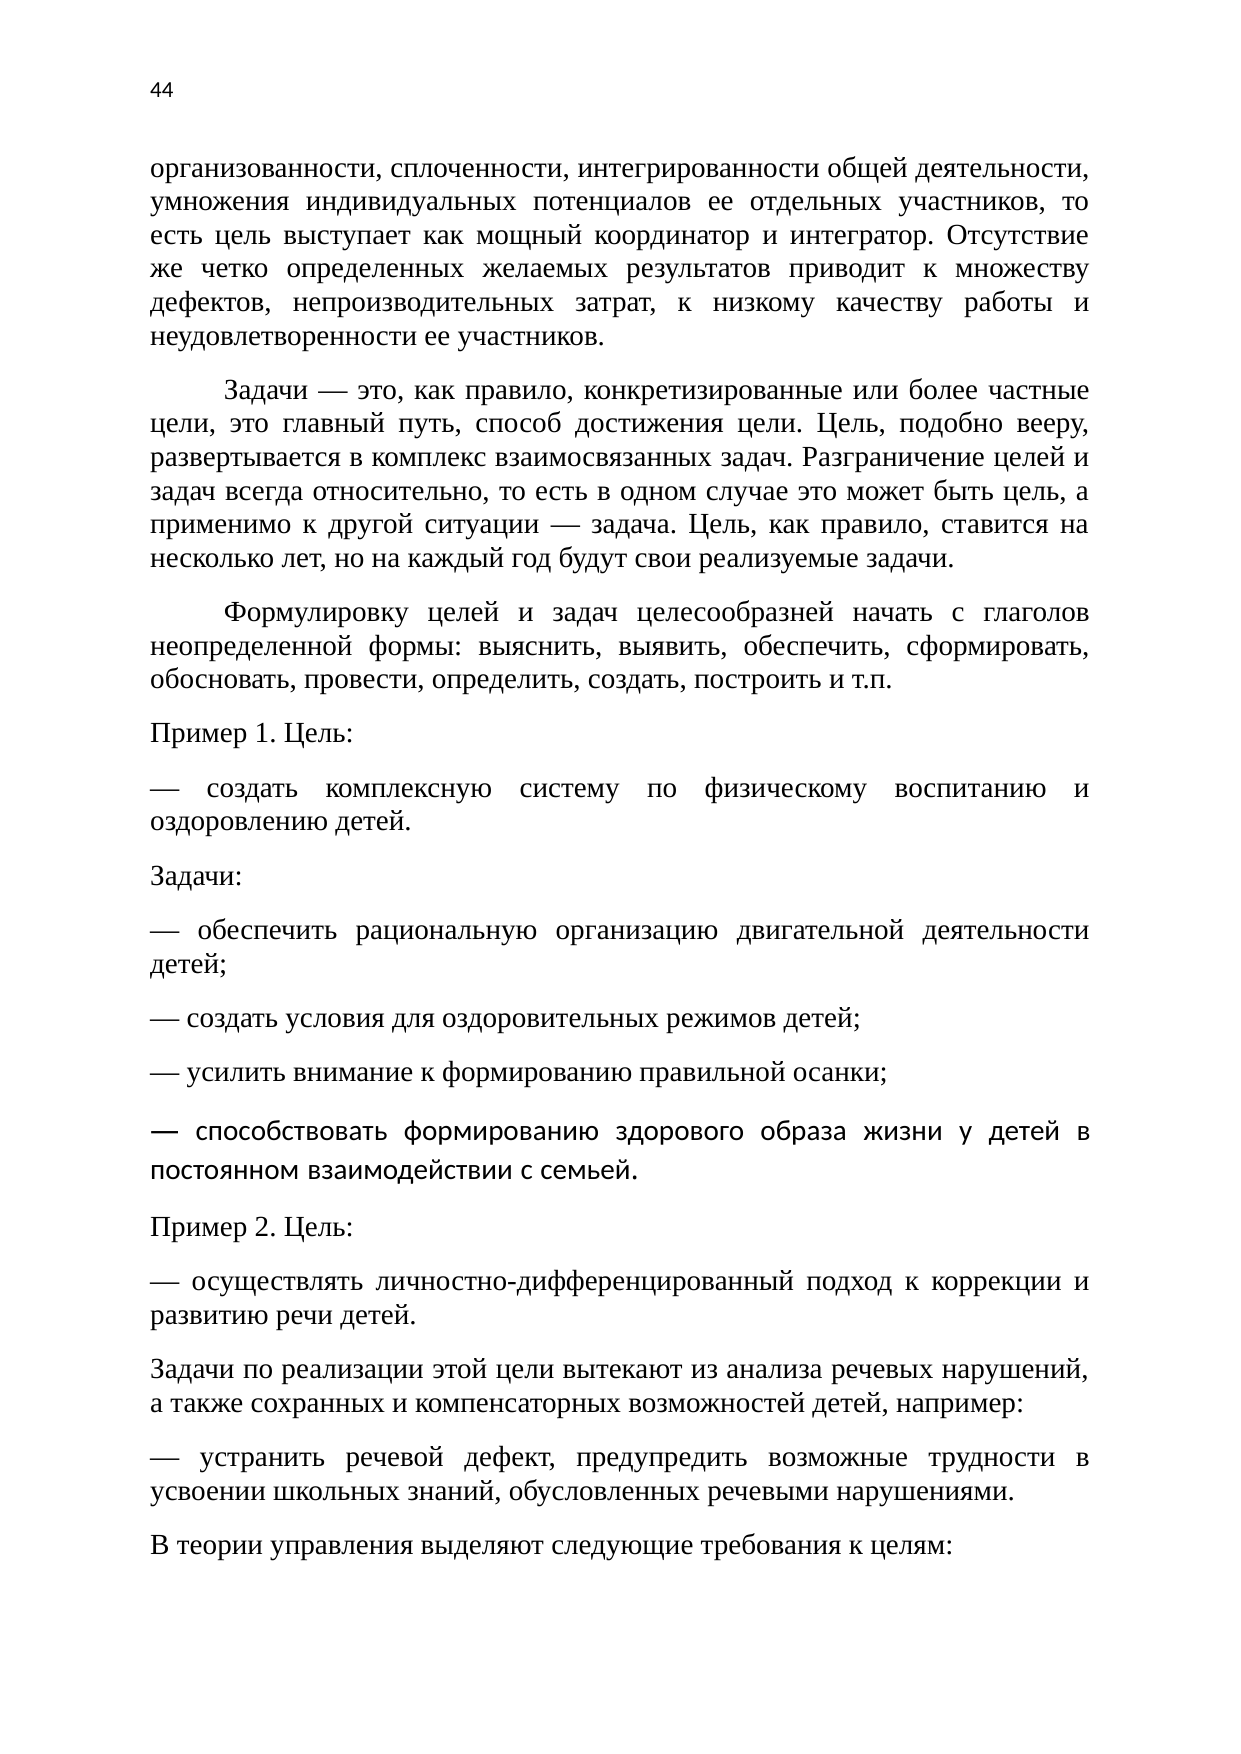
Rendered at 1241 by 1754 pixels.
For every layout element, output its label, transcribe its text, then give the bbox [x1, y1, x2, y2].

text — создать комплексную систему по физическому воспитанию и оздоровлению детей. [150, 770, 1090, 837]
text В теории управления выделяют следующие требования к целям: [150, 1527, 1090, 1561]
text — создать условия для оздоровительных режимов детей; [150, 1000, 1090, 1034]
text — осуществлять личностно-дифференцированный подход к коррекции и развитию речи детей. [150, 1263, 1090, 1331]
text — усилить внимание к формированию правильной осанки; [150, 1054, 1090, 1088]
text Задачи: [150, 858, 1090, 891]
text Формулировку целей и задач целесообразней начать с глаголов неопределенной формы: выяснить, выявить, обеспечить, сформировать, обосновать, провести, определить, создать, построить и т.п. [150, 594, 1090, 695]
text Задачи по реализации этой цели вытекают из анализа речевых нарушений, а также сохранных и компенсаторных возможностей детей, например: [150, 1351, 1090, 1418]
text — обеспечить рациональную организацию двигательной деятельности детей; [150, 912, 1090, 979]
text Пример 1. Цель: [150, 716, 1090, 749]
text Задачи — это, как правило, конкретизированные или более частные цели, это главный путь, способ достижения цели. Цель, подобно вееру, развертывается в комплекс взаимосвязанных задач. Разграничение целей и задач всегда относительно, то есть в одном случае это может быть цель, а применимо к другой ситуации — задача. Цель, как правило, ставится на несколько лет, но на каждый год будут свои реализуемые задачи. [150, 372, 1090, 573]
text Пример 2. Цель: [150, 1209, 1090, 1243]
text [150, 150, 1090, 351]
text — способствовать формированию здорового образа жизни у детей в постоянном взаимодействии с семьей. [150, 1109, 1090, 1188]
text — устранить речевой дефект, предупредить возможные трудности в усвоении школьных знаний, обусловленных речевыми нарушениями. [150, 1439, 1090, 1506]
